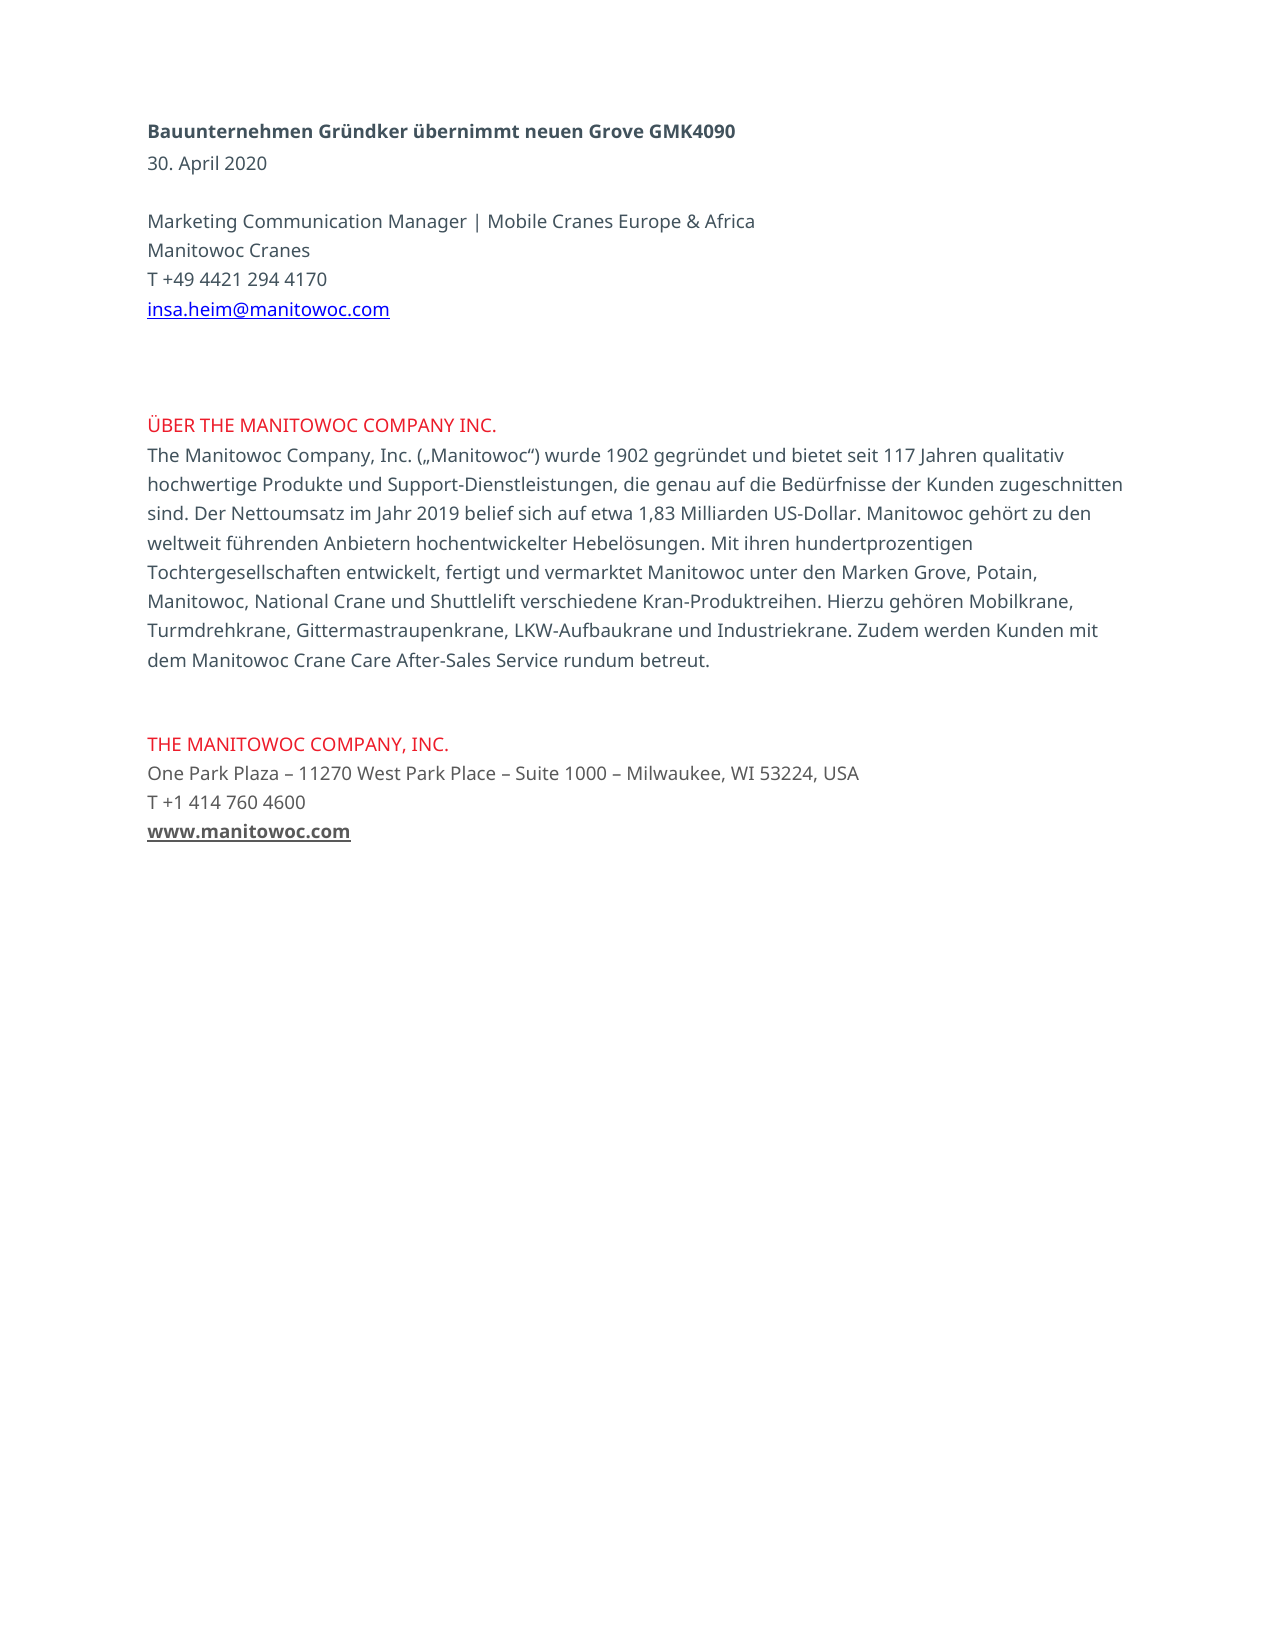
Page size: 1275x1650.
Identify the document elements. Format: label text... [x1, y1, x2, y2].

text Manitowoc Cranes [147, 237, 1128, 263]
text insa.heim@manitowoc.com [147, 296, 1128, 321]
text www.manitowoc.com [147, 819, 1128, 844]
text T +49 4421 294 4170 [147, 267, 1128, 292]
text T +1 414 760 4600 [147, 789, 1128, 815]
text ÜBER THE MANITOWOC COMPANY INC. The Manitowoc Company, Inc. („Manitowoc“) wurde 1902 gegründet und bietet seit 117 Jahren qualitativ hochwertige Produkte und Support-Dienstleistungen, die genau auf die Bedürfnisse der Kunden zugeschnitten sind. Der Nettoumsatz im Jahr 2019 belief sich auf etwa 1,83 Milliarden US-Dollar. Manitowoc gehört zu den weltweit führenden Anbietern hochentwickelter Hebelösungen. Mit ihren hundertprozentigen Tochtergesellschaften entwickelt, fertigt und vermarktet Manitowoc unter den Marken Grove, Potain, Manitowoc, National Crane und Shuttlelift verschiedene Kran-Produktreihen. Hierzu gehören Mobilkrane, Turmdrehkrane, Gittermastraupenkrane, LKW-Aufbaukrane und Industriekrane. Zudem werden Kunden mit dem Manitowoc Crane Care After-Sales Service rundum betreut. [147, 413, 1128, 672]
text One Park Plaza – 11270 West Park Place – Suite 1000 – Milwaukee, WI 53224, USA [147, 760, 1128, 786]
text THE MANITOWOC COMPANY, INC. [147, 731, 1128, 756]
text Marketing Communication Manager | Mobile Cranes Europe & Africa [147, 208, 1128, 233]
